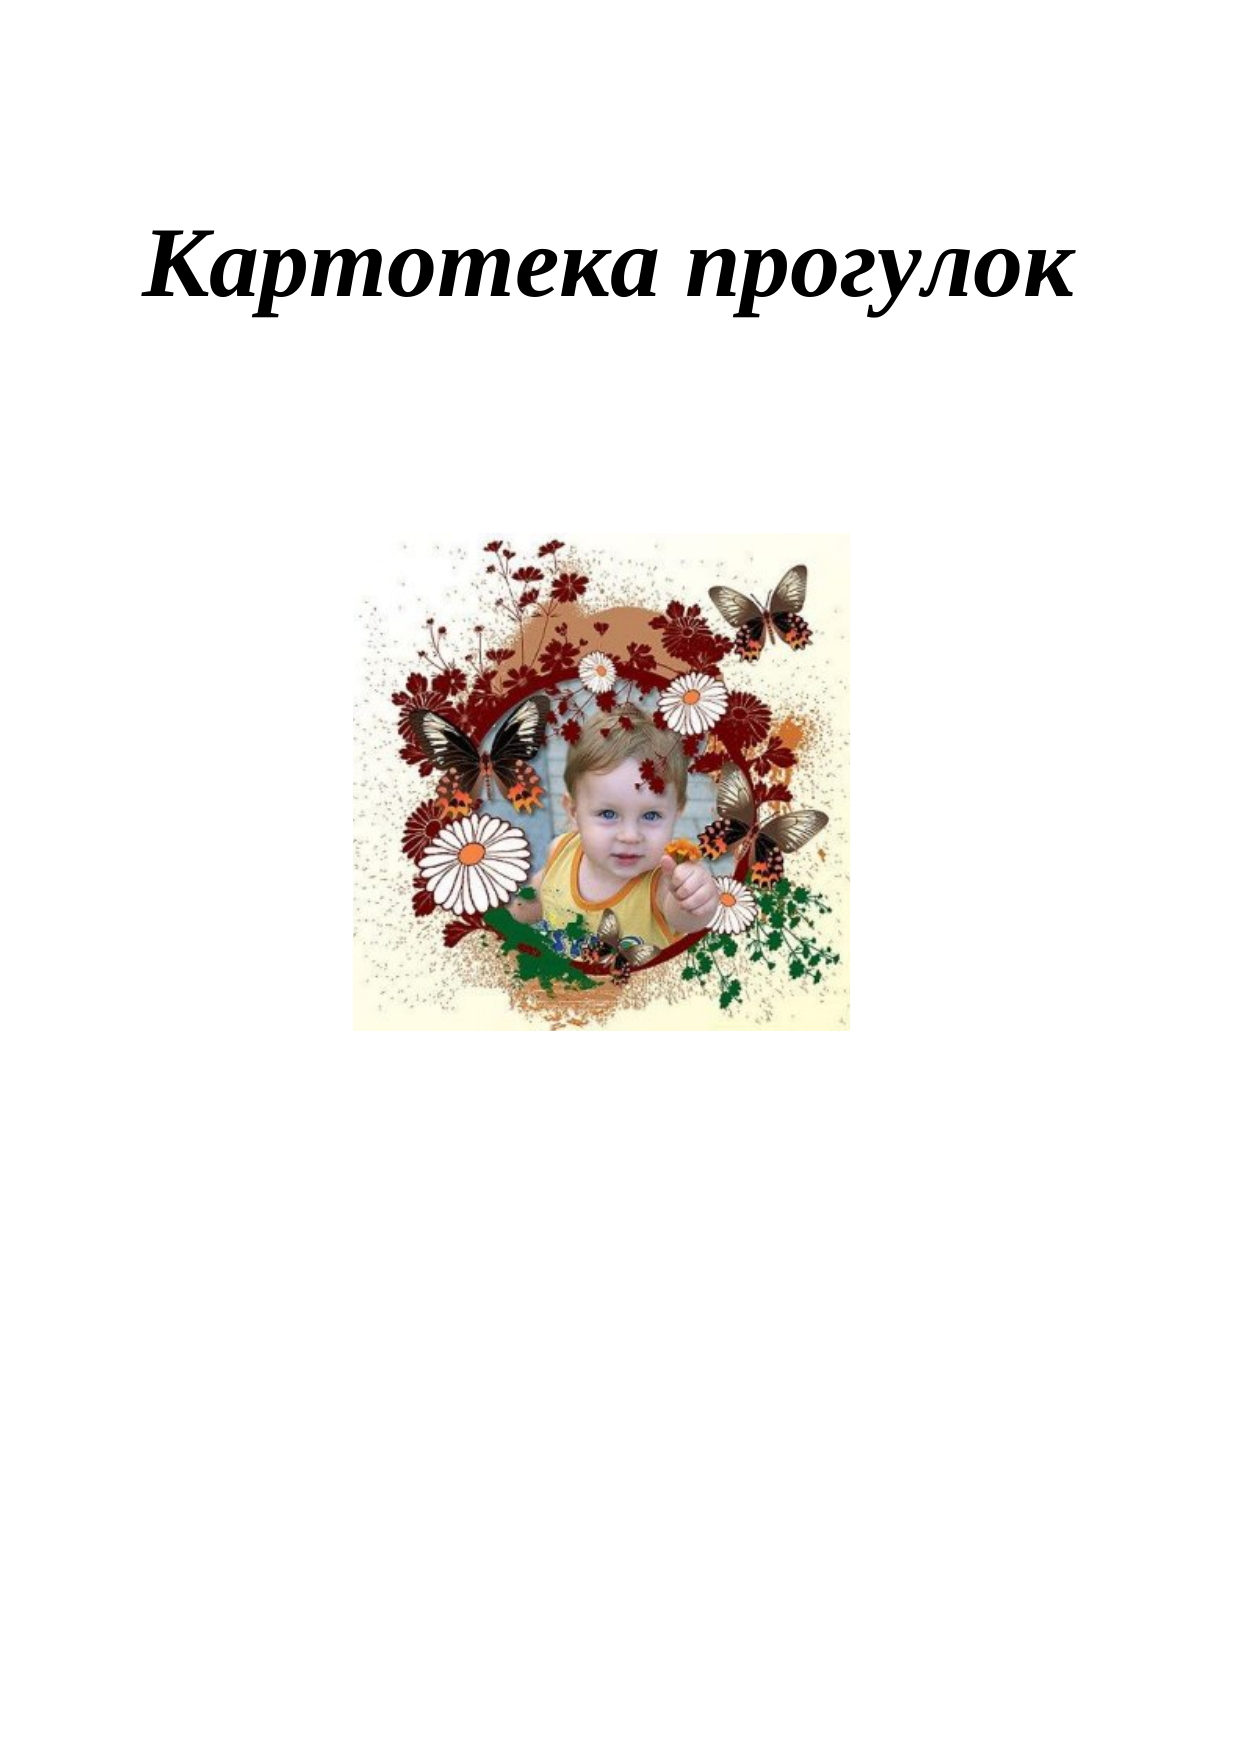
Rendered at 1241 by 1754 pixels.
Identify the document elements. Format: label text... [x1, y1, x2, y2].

text Картотека прогулок [59, 203, 1167, 318]
picture [353, 533, 851, 1031]
